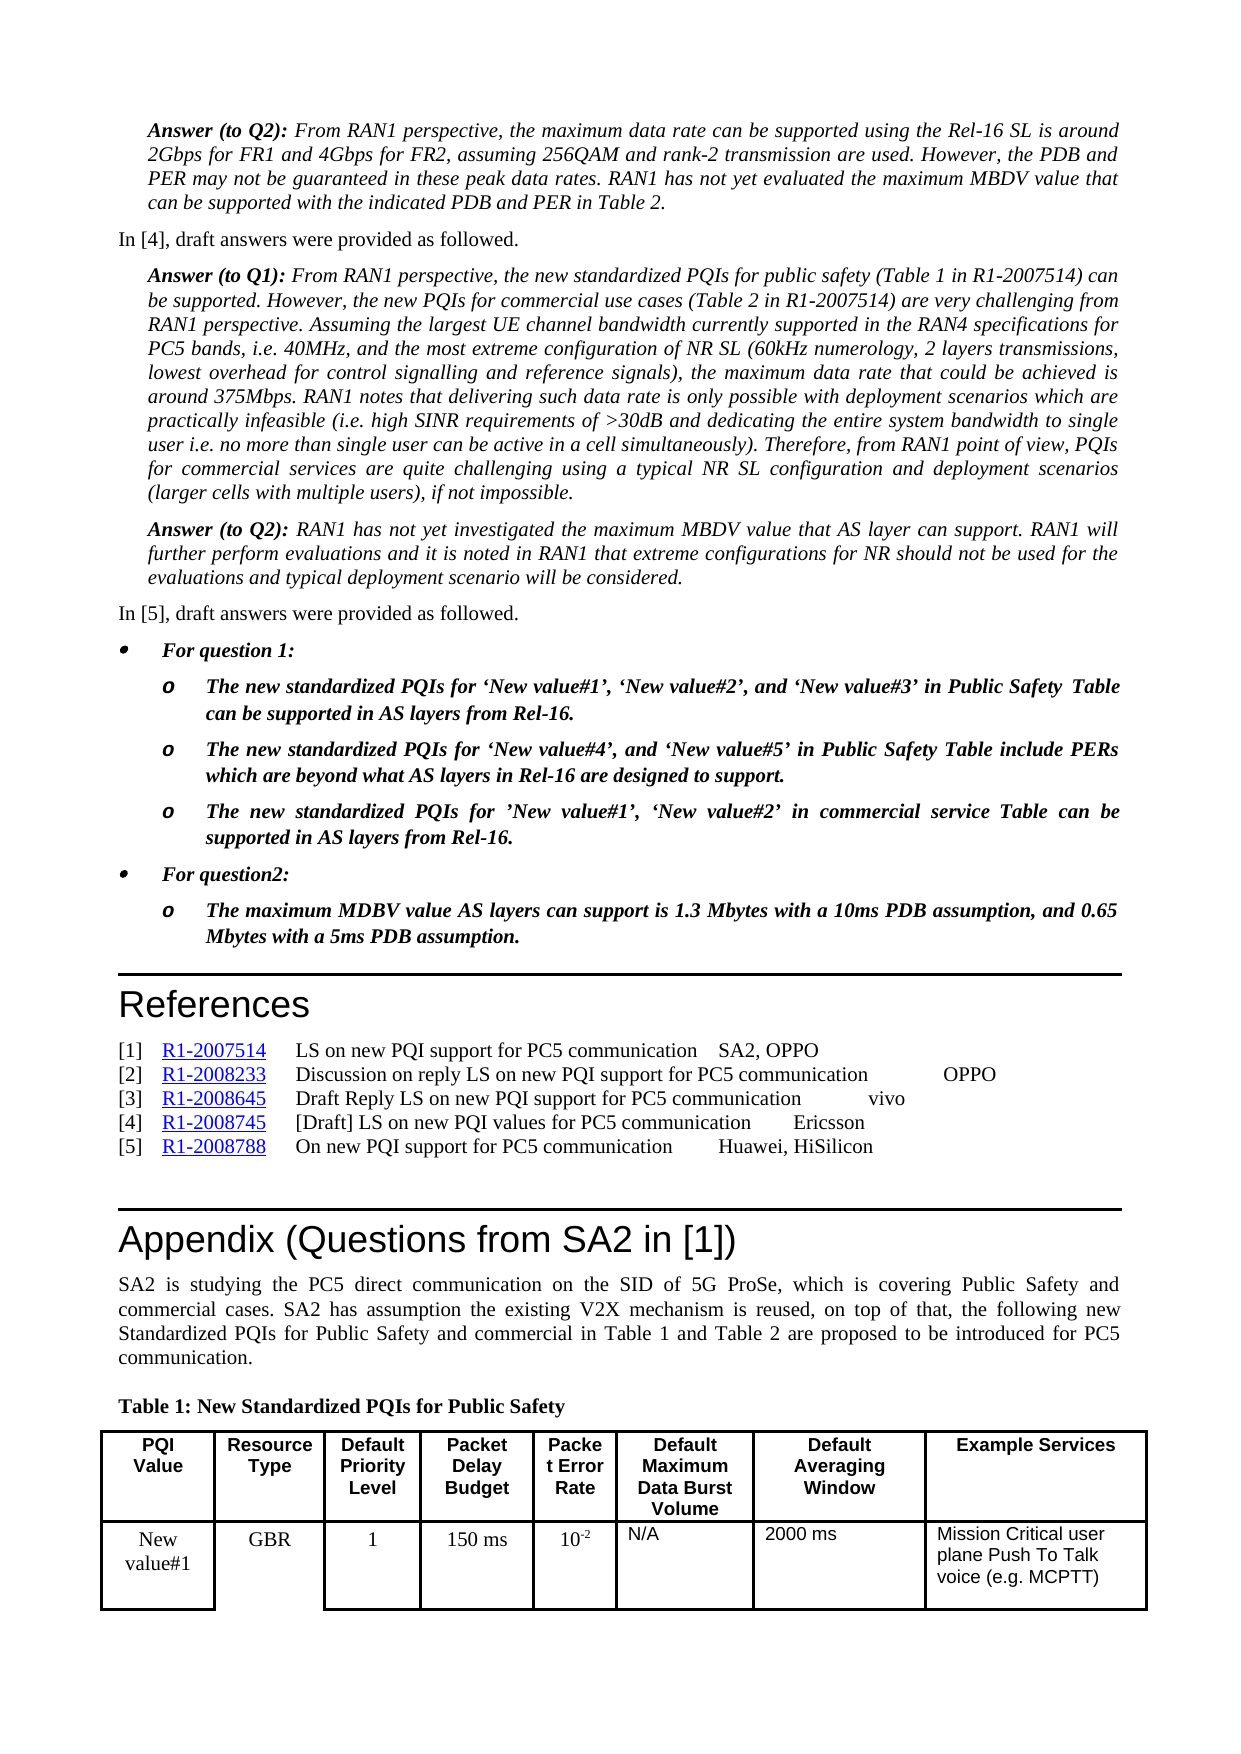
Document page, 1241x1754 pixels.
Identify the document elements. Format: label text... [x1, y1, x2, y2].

table_header Default Priority Level [326, 1433, 419, 1519]
list The new standardized PQIs for ‘New value#1’, ‘New value#2’, and ‘New value#3’ in Public Safety Table can be supported in AS layers from Rel-16. [162, 674, 1122, 724]
table_cell 2000 ms [755, 1523, 924, 1607]
table_header Default Maximum Data Burst Volume [618, 1433, 752, 1519]
text In [4], draft answers were provided as followed. [118, 227, 1122, 251]
list R1-2007514 LS on new PQI support for PC5 communication SA2, OPPO [118, 1038, 1122, 1062]
text SA2 is studying the PC5 direct communication on the SID of 5G ProSe, which is covering Public Safety and commercial cases. SA2 has assumption the existing V2X mechanism is reused, on top of that, the following new Standardized PQIs for Public Safety and commercial in Table 1 and Table 2 are proposed to be introduced for PC5 communication. [118, 1272, 1122, 1369]
table_cell Mission Critical user plane Push To Talk voice (e.g. MCPTT) [927, 1523, 1145, 1607]
table_cell 1 [326, 1523, 419, 1607]
table_header Resource Type [216, 1433, 323, 1519]
text In [5], draft answers were provided as followed. [118, 601, 1122, 625]
list Appendix (Questions from SA2 in [1]) [118, 1211, 1122, 1260]
table_header Example Services [927, 1433, 1145, 1519]
table_header Packet Error Rate [535, 1433, 615, 1519]
table_header Packet Delay Budget [422, 1433, 532, 1519]
text Answer (to Q1): From RAN1 perspective, the new standardized PQIs for public safety (Table 1 in R1-2007514) can be supported. However, the new PQIs for commercial use cases (Table 2 in R1-2007514) are very challenging from RAN1 perspective. Assuming the largest UE channel bandwidth currently supported in the RAN4 specifications for PC5 bands, i.e. 40MHz, and the most extreme configuration of NR SL (60kHz numerology, 2 layers transmissions, lowest overhead for control signalling and reference signals), the maximum data rate that could be achieved is around 375Mbps. RAN1 notes that delivering such data rate is only possible with deployment scenarios which are practically infeasible (i.e. high SINR requirements of >30dB and dedicating the entire system bandwidth to single user i.e. no more than single user can be active in a cell simultaneously). Therefore, from RAN1 point of view, PQIs for commercial services are quite challenging using a typical NR SL configuration and deployment scenarios (larger cells with multiple users), if not impossible. [148, 263, 1122, 504]
table_cell 10-2 [535, 1523, 615, 1607]
text Table 1: New Standardized PQIs for Public Safety [118, 1394, 1122, 1418]
table_header PQI Value [103, 1433, 213, 1519]
list R1-2008745 [Draft] LS on new PQI values for PC5 communication Ericsson [118, 1110, 1122, 1134]
list R1-2008645 Draft Reply LS on new PQI support for PC5 communication vivo [118, 1086, 1122, 1110]
table_cell New value#1 [103, 1523, 213, 1607]
list The new standardized PQIs for ‘New value#4’, and ‘New value#5’ in Public Safety Table include PERs which are beyond what AS layers in Rel-16 are designed to support. [162, 737, 1122, 787]
table_cell 150 ms [422, 1523, 532, 1607]
list For question 1: [118, 638, 1122, 662]
text Answer (to Q2): From RAN1 perspective, the maximum data rate can be supported using the Rel-16 SL is around 2Gbps for FR1 and 4Gbps for FR2, assuming 256QAM and rank-2 transmission are used. However, the PDB and PER may not be guaranteed in these peak data rates. RAN1 has not yet evaluated the maximum MBDV value that can be supported with the indicated PDB and PER in Table 2. [148, 118, 1122, 214]
list References [118, 976, 1122, 1026]
list The maximum MDBV value AS layers can support is 1.3 Mbytes with a 10ms PDB assumption, and 0.65 Mbytes with a 5ms PDB assumption. [162, 898, 1122, 948]
list For question2: [118, 862, 1122, 886]
table_cell GBR [216, 1523, 323, 1607]
text Answer (to Q2): RAN1 has not yet investigated the maximum MBDV value that AS layer can support. RAN1 will further perform evaluations and it is noted in RAN1 that extreme configurations for NR should not be used for the evaluations and typical deployment scenario will be considered. [148, 517, 1122, 589]
table_cell N/A [618, 1523, 752, 1607]
list The new standardized PQIs for ’New value#1’, ‘New value#2’ in commercial service Table can be supported in AS layers from Rel-16. [162, 799, 1122, 849]
list R1-2008233 Discussion on reply LS on new PQI support for PC5 communication OPPO [118, 1062, 1122, 1086]
list R1-2008788 On new PQI support for PC5 communication Huawei, HiSilicon [118, 1134, 1122, 1158]
table_header Default Averaging Window [755, 1433, 924, 1519]
